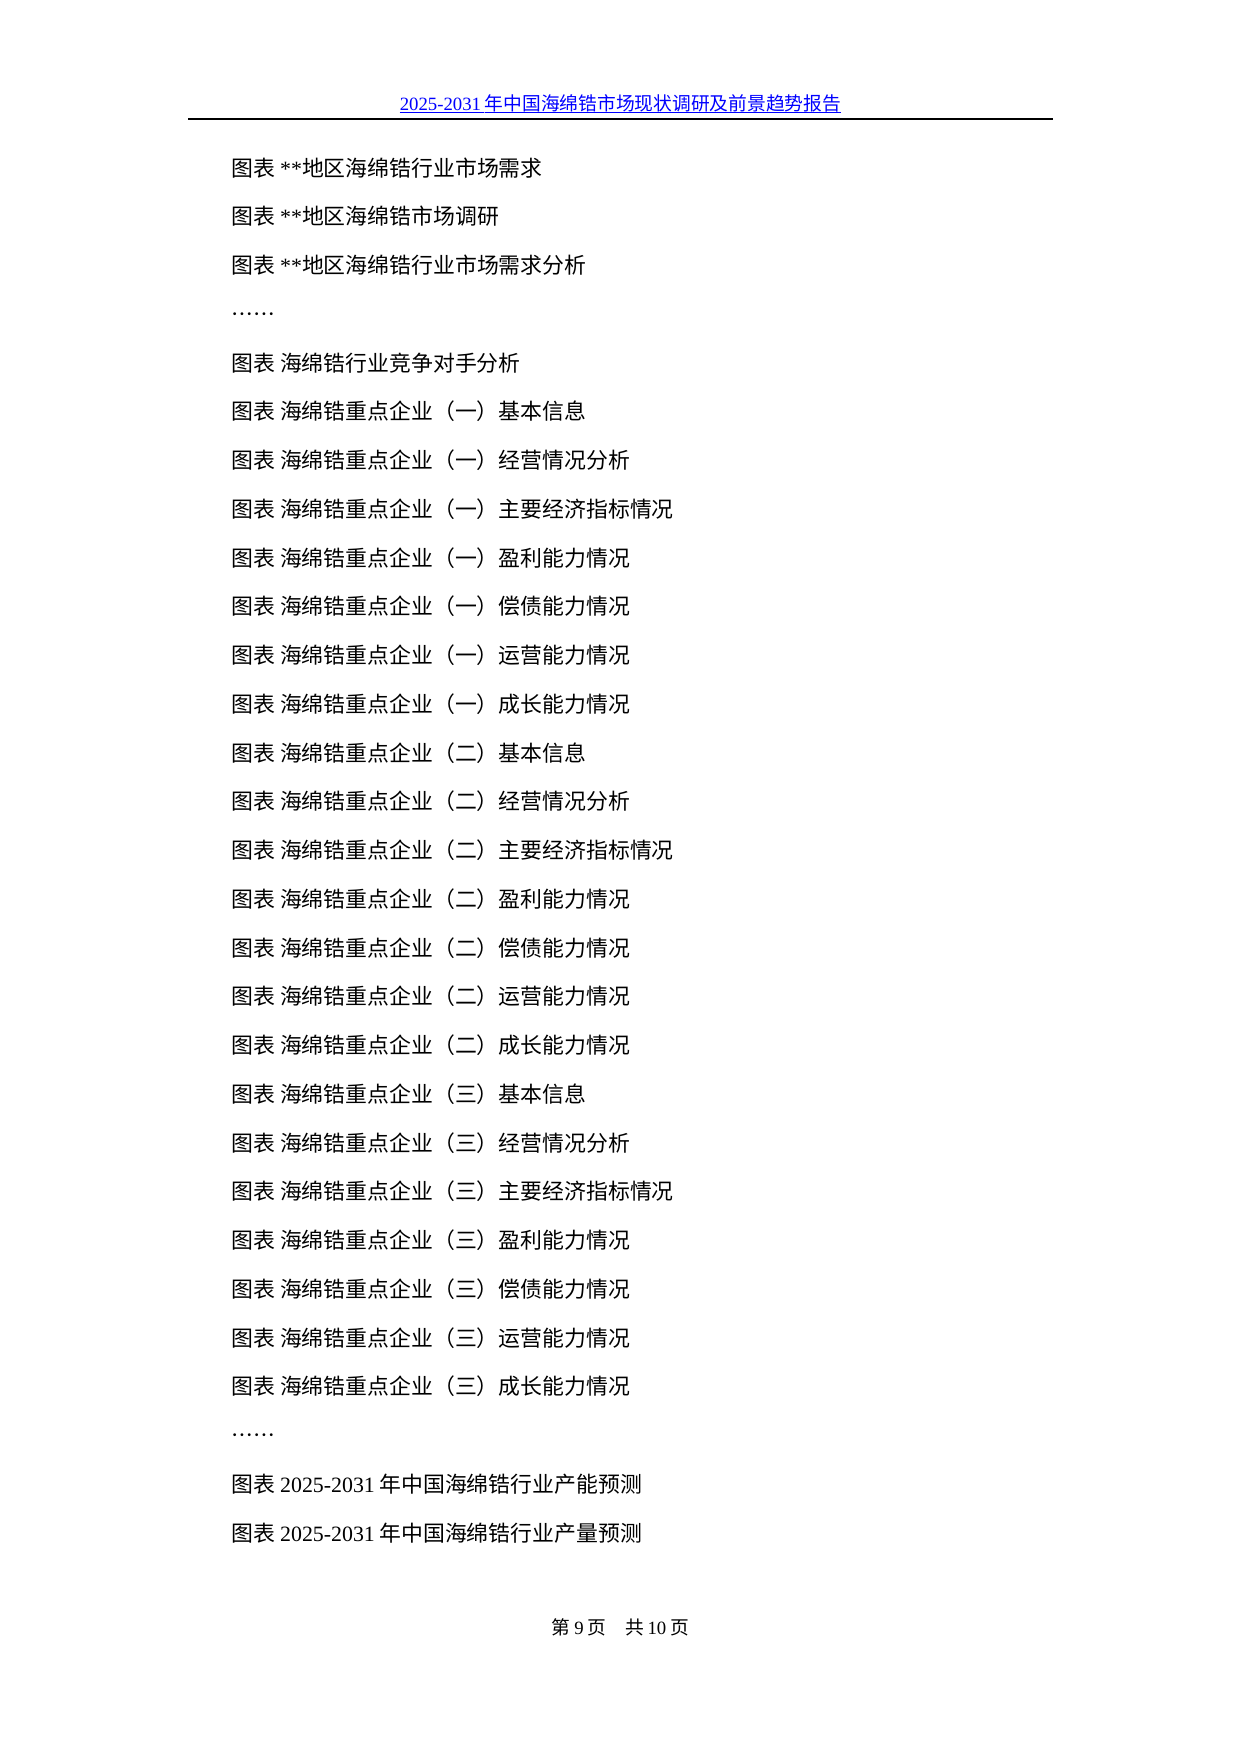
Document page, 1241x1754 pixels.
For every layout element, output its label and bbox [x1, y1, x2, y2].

text [187, 150, 1053, 1548]
